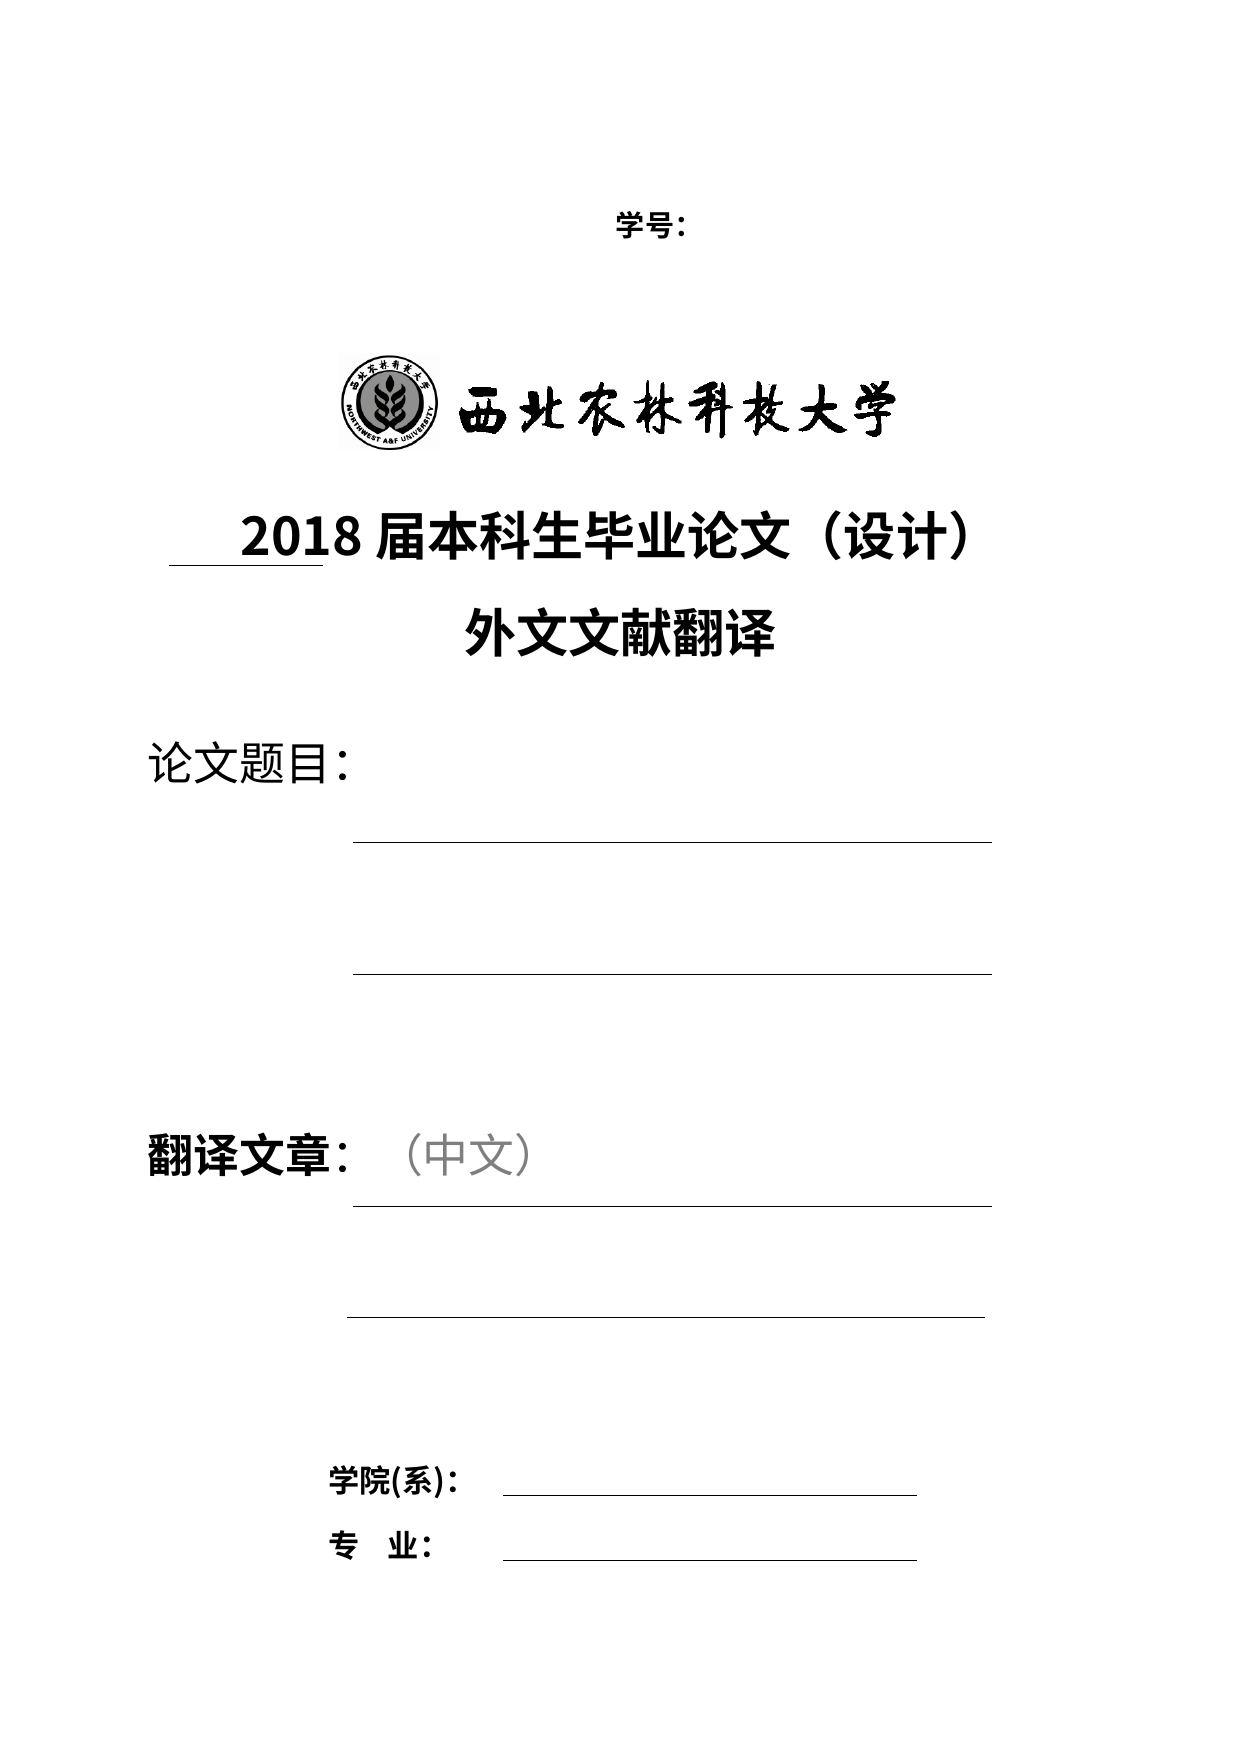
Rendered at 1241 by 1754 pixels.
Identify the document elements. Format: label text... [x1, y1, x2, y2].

text 2018 届本科生毕业论文（设计） [148, 484, 1092, 581]
text 论文题目： [148, 711, 1092, 809]
text 翻译文章：（中文） [148, 1103, 1092, 1201]
text 专 业： [148, 1511, 1092, 1576]
text 学号： [148, 191, 959, 256]
text 外文文献翻译 [148, 581, 1092, 679]
picture [339, 353, 440, 450]
text 学院(系)： [148, 1446, 1092, 1511]
